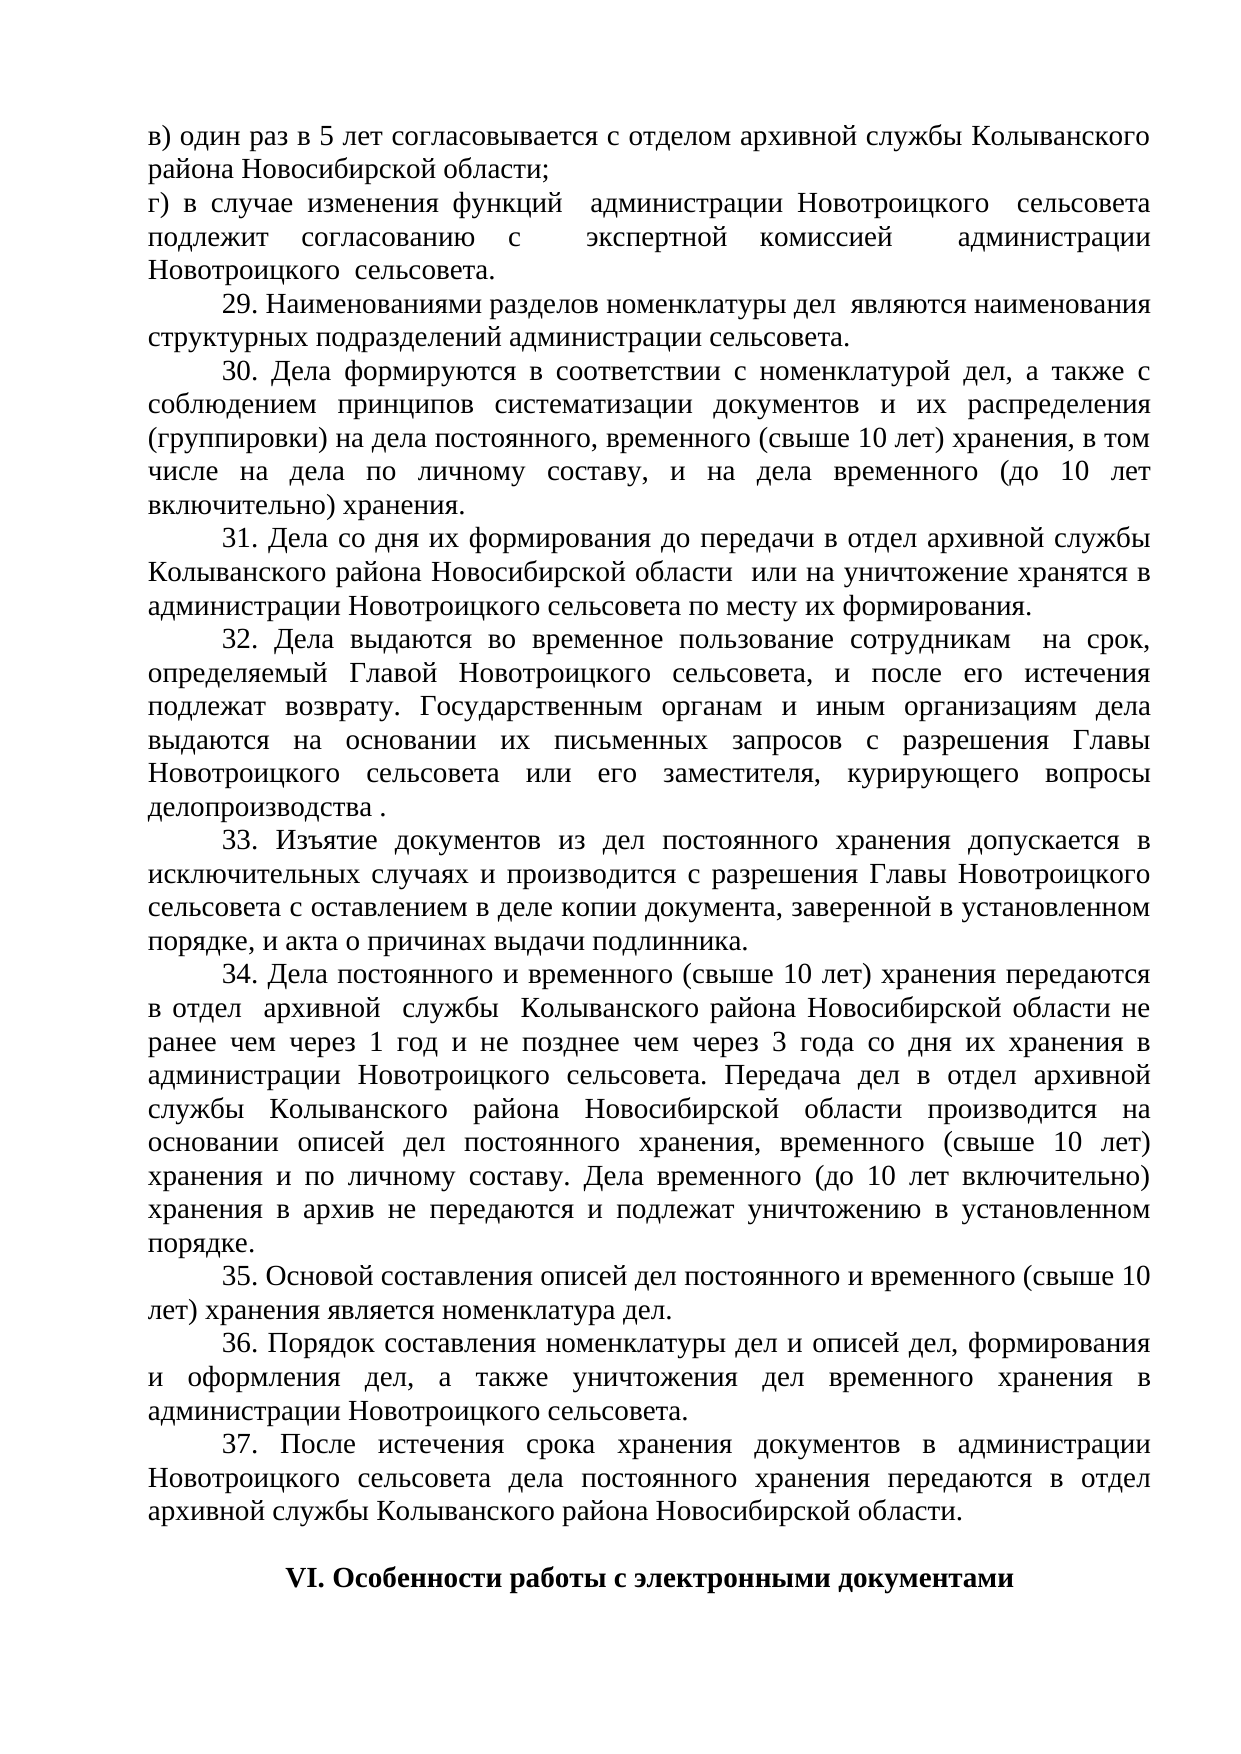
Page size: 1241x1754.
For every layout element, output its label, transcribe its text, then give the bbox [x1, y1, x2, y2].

text 33. Изъятие документов из дел постоянного хранения допускается в исключительных случаях и производится с разрешения Главы Новотроицкого сельсовета с оставлением в деле копии документа, заверенной в установленном порядке, и акта о причинах выдачи подлинника. [148, 822, 1152, 957]
text 35. Основой составления описей дел постоянного и временного (свыше 10 лет) хранения является номенклатура дел. [148, 1258, 1152, 1326]
text 29. Наименованиями разделов номенклатуры дел являются наименования структурных подразделений администрации сельсовета. [148, 286, 1152, 353]
text 30. Дела формируются в соответствии с номенклатурой дел, а также с соблюдением принципов систематизации документов и их распределения (группировки) на дела постоянного, временного (свыше 10 лет) хранения, в том числе на дела по личному составу, и на дела временного (до 10 лет включительно) хранения. [148, 353, 1152, 521]
text 31. Дела со дня их формирования до передачи в отдел архивной службы Колыванского района Новосибирской области или на уничтожение хранятся в администрации Новотроицкого сельсовета по месту их формирования. [148, 521, 1152, 621]
text 34. Дела постоянного и временного (свыше 10 лет) хранения передаются в отдел архивной службы Колыванского района Новосибирской области не ранее чем через 1 год и не позднее чем через 3 года со дня их хранения в администрации Новотроицкого сельсовета. Передача дел в отдел архивной службы Колыванского района Новосибирской области производится на основании описей дел постоянного хранения, временного (свыше 10 лет) хранения и по личному составу. Дела временного (до 10 лет включительно) хранения в архив не передаются и подлежат уничтожению в установленном порядке. [148, 957, 1152, 1258]
text VI. Особенности работы с электронными документами [148, 1560, 1152, 1594]
text в) один раз в 5 лет согласовывается с отделом архивной службы Колыванского района Новосибирской области; [148, 118, 1152, 185]
text г) в случае изменения функций администрации Новотроицкого сельсовета подлежит согласованию с экспертной комиссией администрации Новотроицкого сельсовета. [148, 185, 1152, 286]
text 32. Дела выдаются во временное пользование сотрудникам на срок, определяемый Главой Новотроицкого сельсовета, и после его истечения подлежат возврату. Государственным органам и иным организациям дела выдаются на основании их письменных запросов с разрешения Главы Новотроицкого сельсовета или его заместителя, курирующего вопросы делопроизводства . [148, 621, 1152, 822]
text 37. После истечения срока хранения документов в администрации Новотроицкого сельсовета дела постоянного хранения передаются в отдел архивной службы Колыванского района Новосибирской области. [148, 1426, 1152, 1527]
text 36. Порядок составления номенклатуры дел и описей дел, формирования и оформления дел, а также уничтожения дел временного хранения в администрации Новотроицкого сельсовета. [148, 1326, 1152, 1426]
